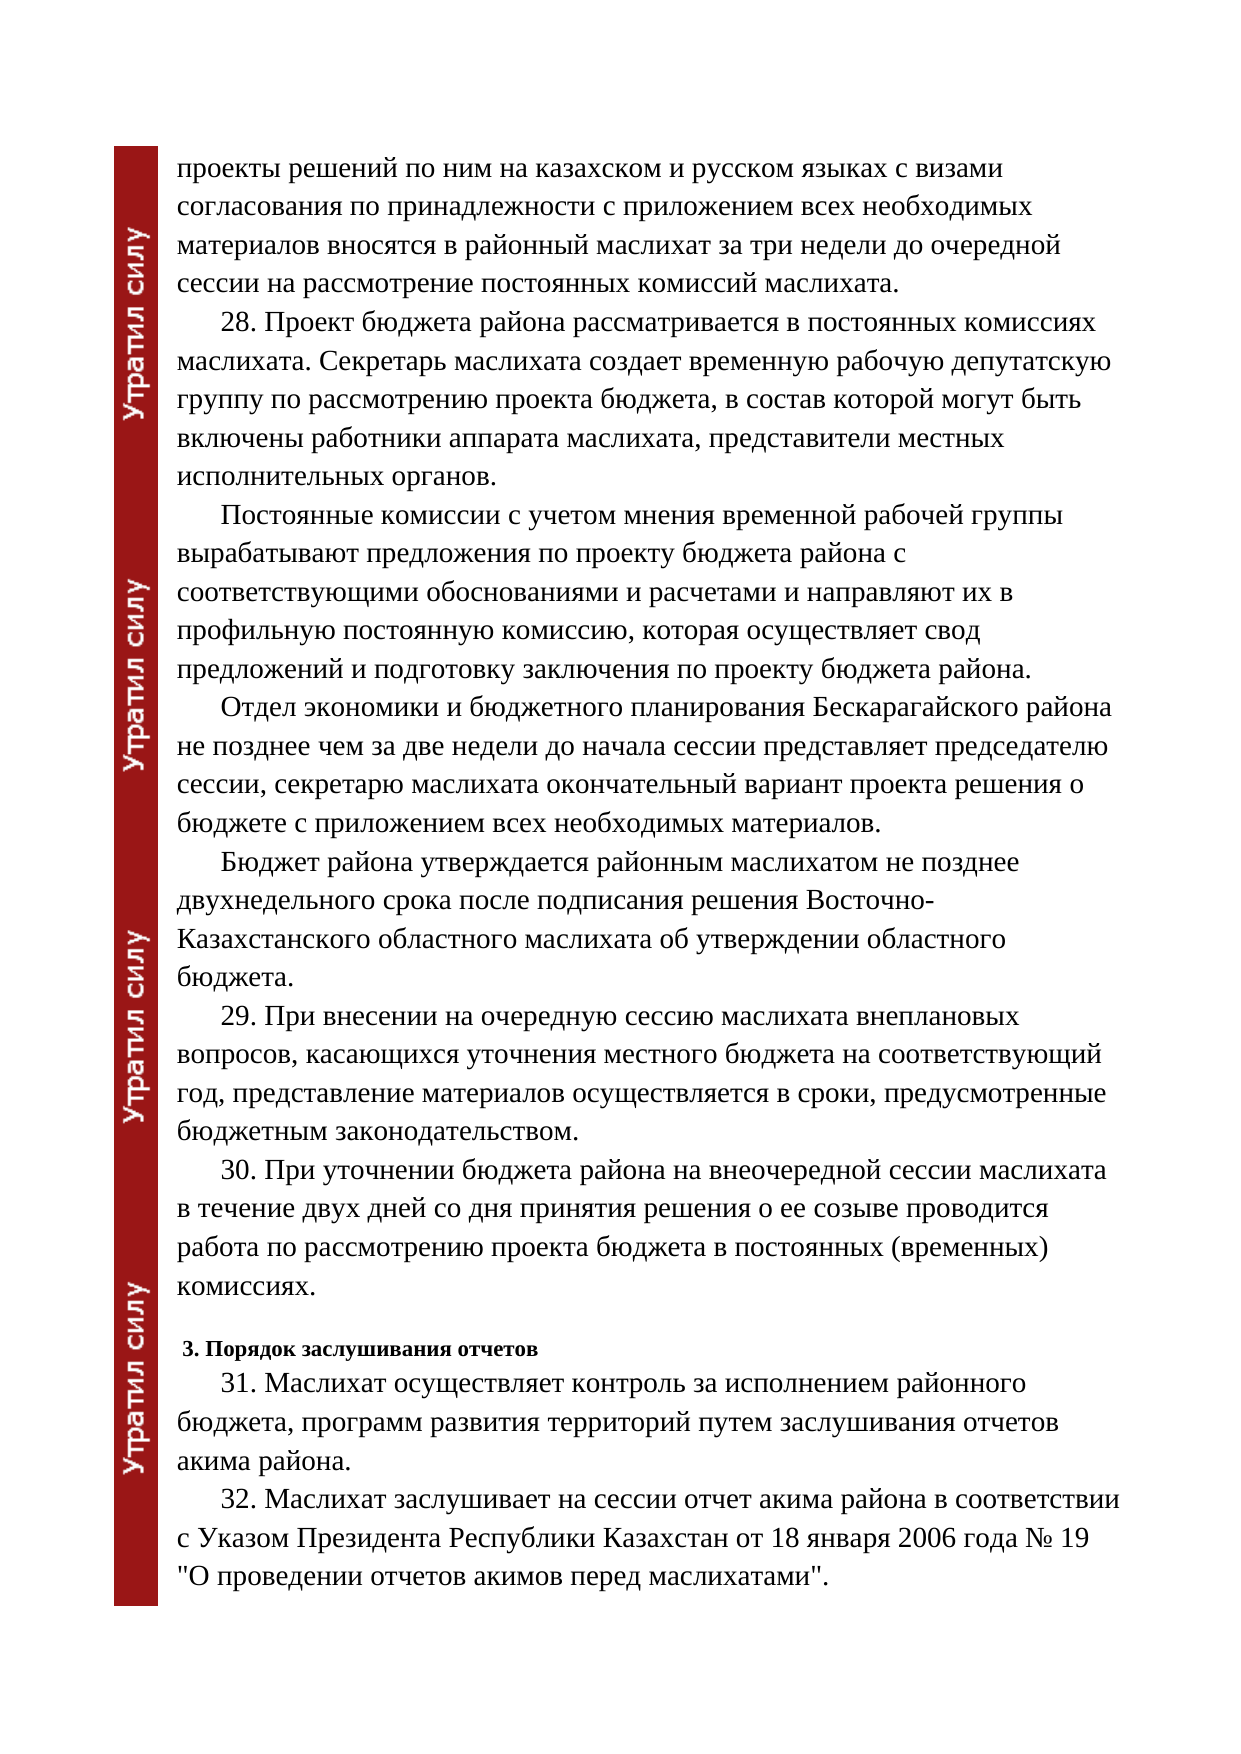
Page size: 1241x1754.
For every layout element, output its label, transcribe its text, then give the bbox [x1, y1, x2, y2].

picture [114, 146, 158, 150]
picture [114, 1362, 158, 1366]
picture [114, 1331, 158, 1335]
picture [114, 1592, 158, 1606]
text 3. Порядок заслушивания отчетов [112, 1335, 1128, 1362]
